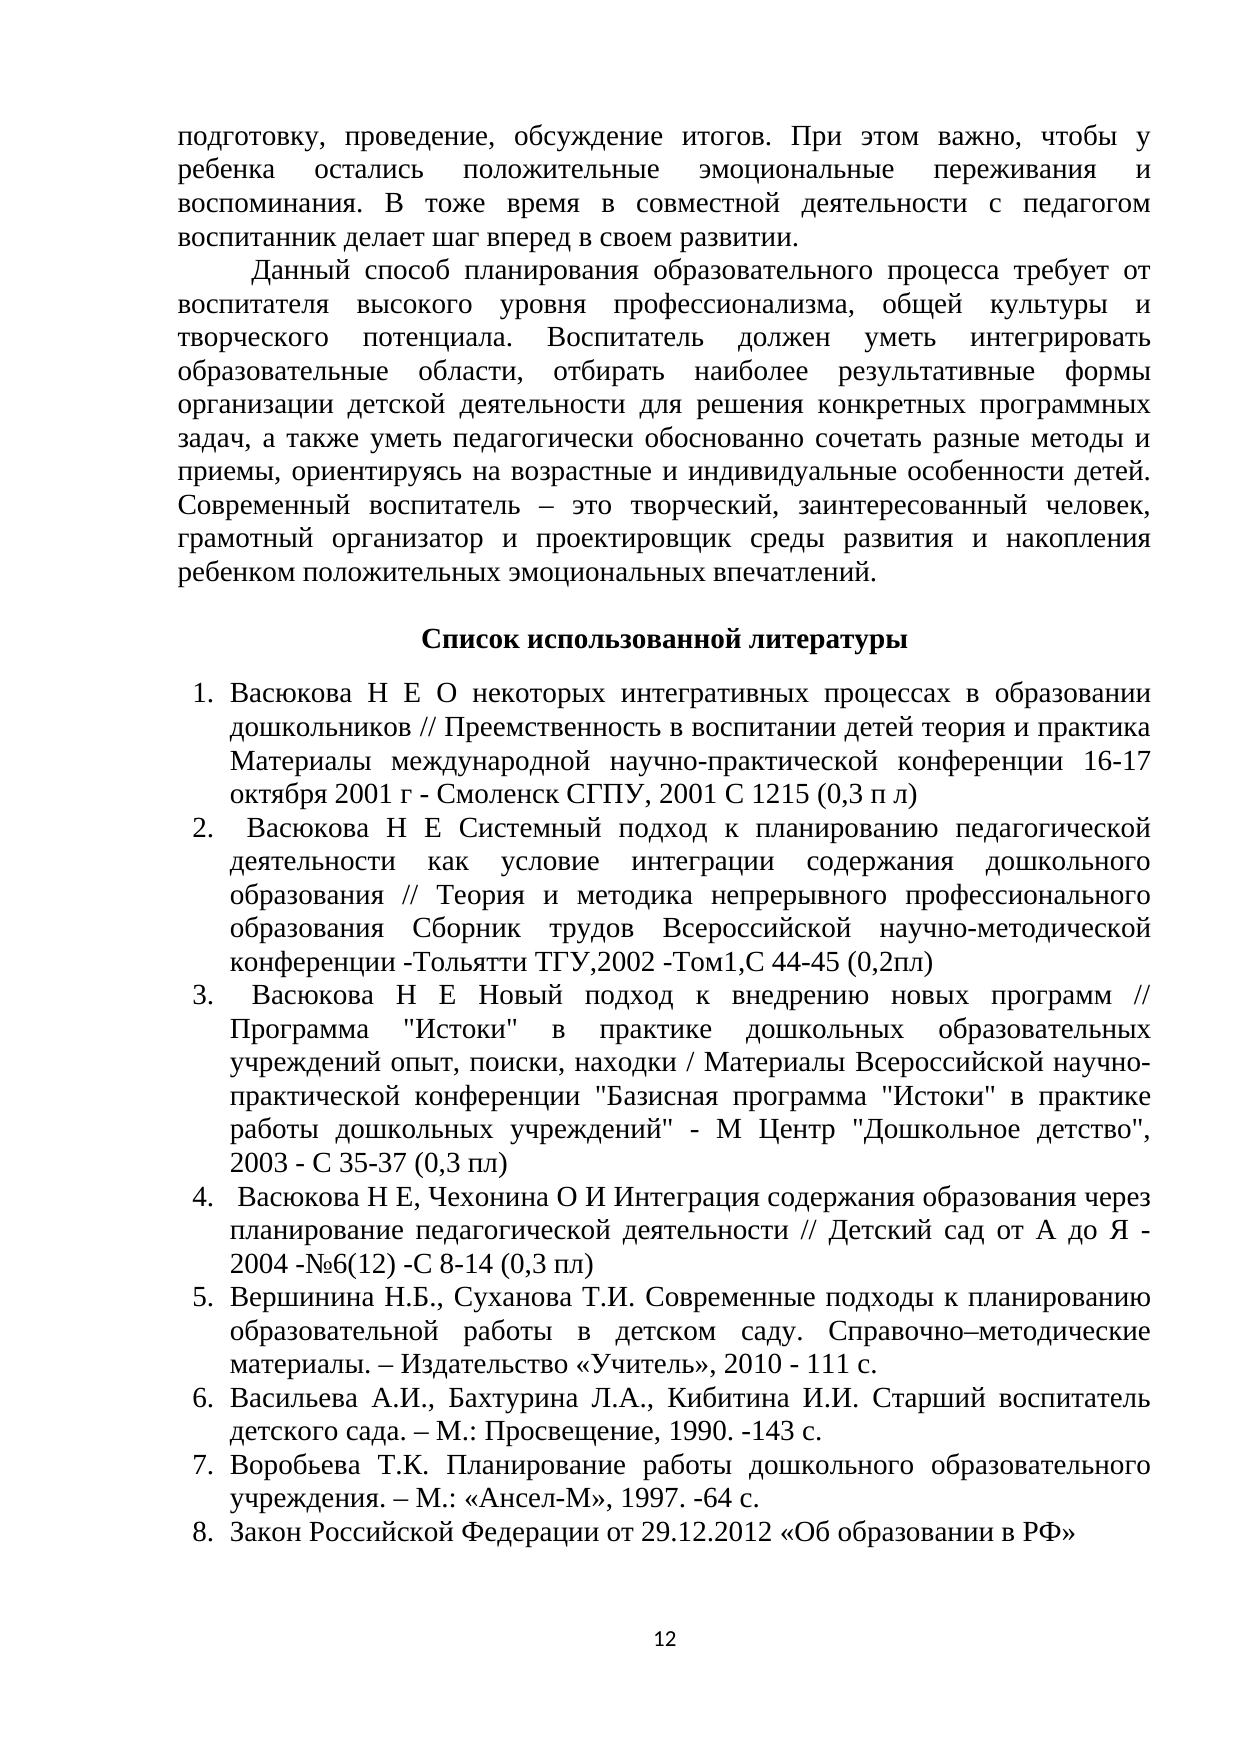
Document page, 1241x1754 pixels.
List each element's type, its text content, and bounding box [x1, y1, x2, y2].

list Васильева А.И., Бахтурина Л.А., Кибитина И.И. Старший воспитатель детского сада. – М.: Просвещение, 1990. -143 с. [192, 1380, 1152, 1447]
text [177, 118, 1152, 252]
list Васюкова Н Е Новый подход к внедрению новых программ // Программа "Истоки" в практике дошкольных образовательных учреждений опыт, поиски, находки / Материалы Всероссийской научно-практической конференции "Базисная программа "Истоки" в практике работы дошкольных учреждений" - М Центр "Дошкольное детство", 2003 - С 35-37 (0,3 пл) [192, 977, 1152, 1179]
text Список использованной литературы [177, 621, 1152, 655]
list Васюкова Н Е О некоторых интегративных процессах в образовании дошкольников // Преемственность в воспитании детей теория и практика Материалы международной научно-практической конференции 16-17 октября 2001 г - Смоленск СГПУ, 2001 С 1215 (0,3 п л) [192, 676, 1152, 810]
list Вершинина Н.Б., Суханова Т.И. Современные подходы к планированию образовательной работы в детском саду. Справочно–методические материалы. – Издательство «Учитель», 2010 - 111 с. [192, 1279, 1152, 1380]
list Закон Российской Федерации от 29.12.2012 «Об образовании в РФ» [192, 1514, 1152, 1548]
text Данный способ планирования образовательного процесса требует от воспитателя высокого уровня профессионализма, общей культуры и творческого потенциала. Воспитатель должен уметь интегрировать образовательные области, отбирать наиболее результативные формы организации детской деятельности для решения конкретных программных задач, а также уметь педагогически обоснованно сочетать разные методы и приемы, ориентируясь на возрастные и индивидуальные особенности детей. Современный воспитатель – это творческий, заинтересованный человек, грамотный организатор и проектировщик среды развития и накопления ребенком положительных эмоциональных впечатлений. [177, 252, 1152, 588]
list Воробьева Т.К. Планирование работы дошкольного образовательного учреждения. – М.: «Ансел-М», 1997. -64 с. [192, 1447, 1152, 1514]
list Васюкова Н Е Системный подход к планированию педагогической деятельности как условие интеграции содержания дошкольного образования // Теория и методика непрерывного профессионального образования Сборник трудов Всероссийской научно-методической конференции -Тольятти ТГУ,2002 -Том1,С 44-45 (0,2пл) [192, 810, 1152, 977]
list Васюкова Н Е, Чехонина О И Интеграция содержания образования через планирование педагогической деятельности // Детский сад от А до Я -2004 -№6(12) -С 8-14 (0,3 пл) [192, 1179, 1152, 1279]
